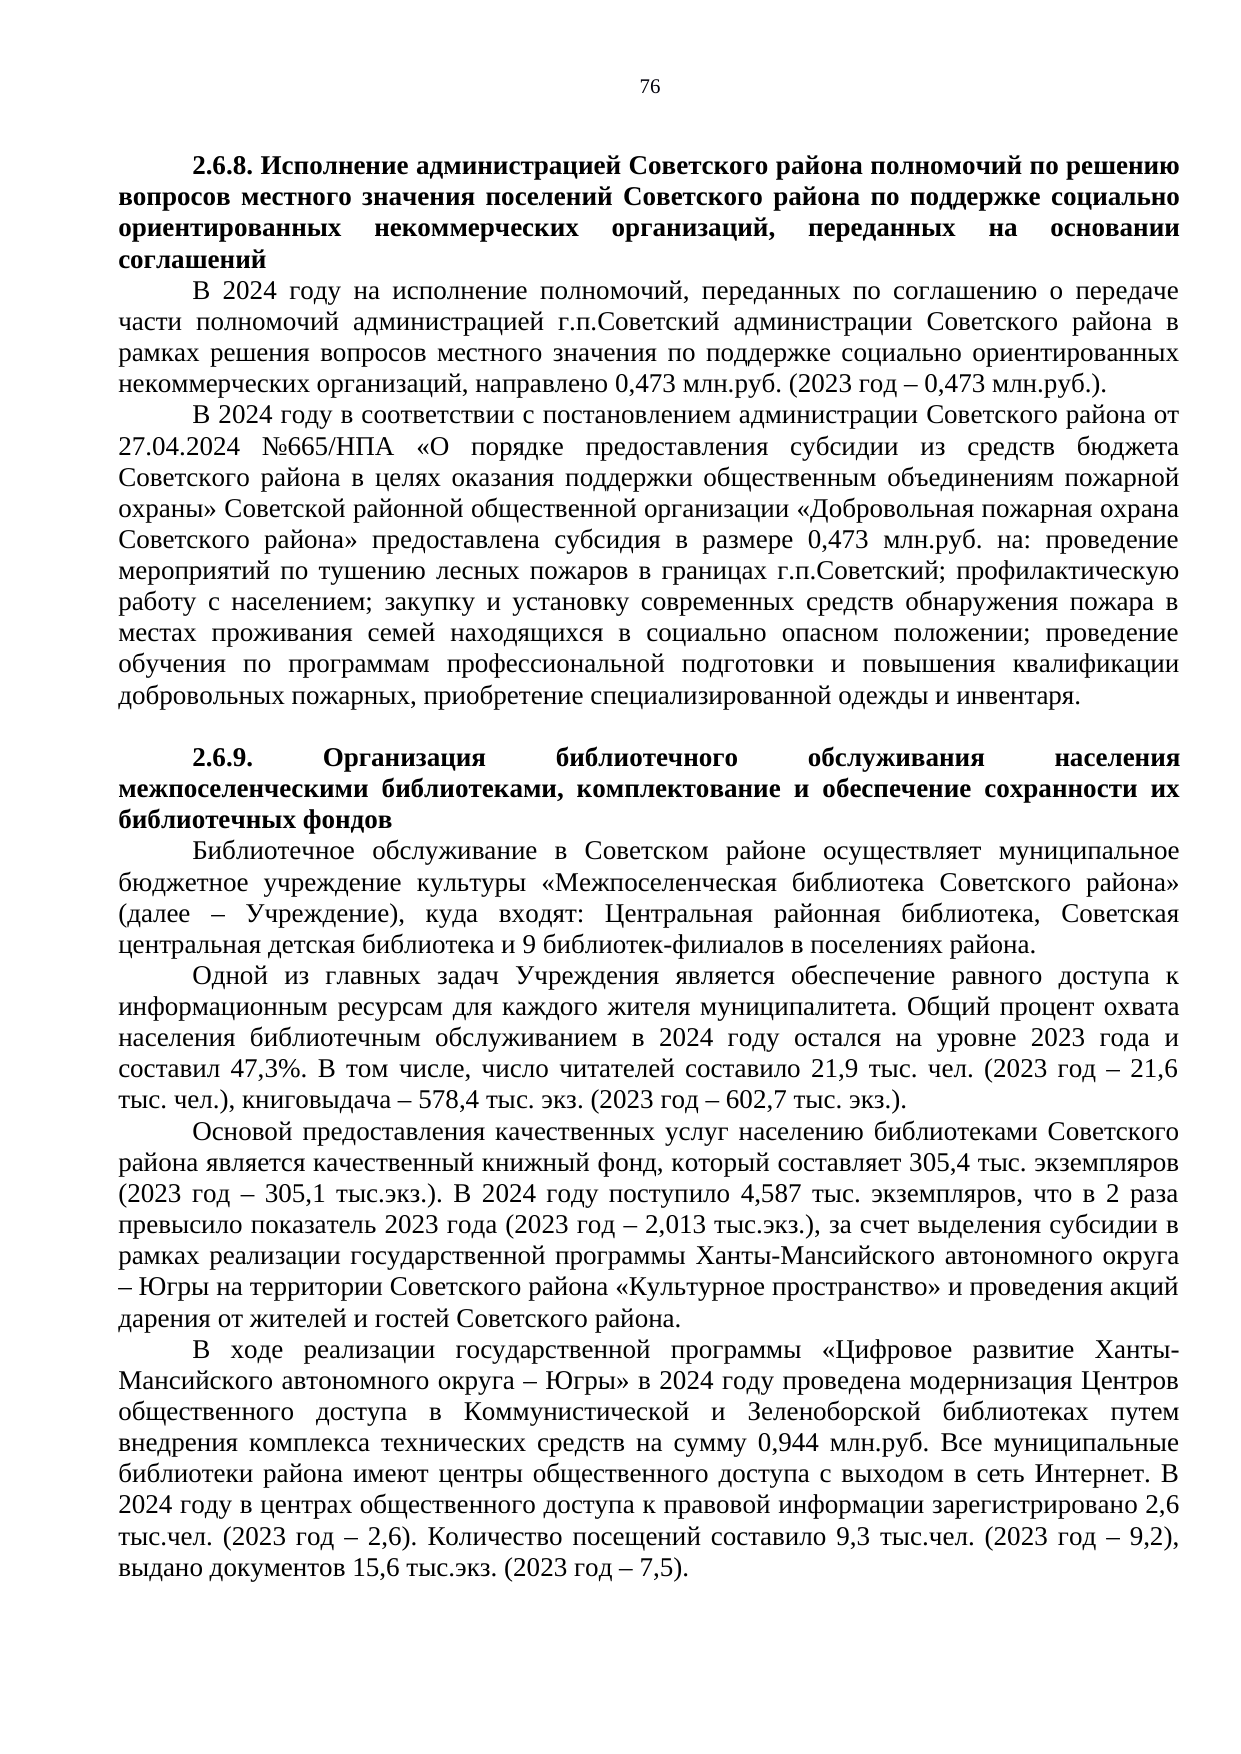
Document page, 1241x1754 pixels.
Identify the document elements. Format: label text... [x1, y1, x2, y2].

text Библиотечное обслуживание в Советском районе осуществляет муниципальное бюджетное учреждение культуры «Межпоселенческая библиотека Советского района» (далее – Учреждение), куда входят: Центральная районная библиотека, Советская центральная детская библиотека и 9 библиотек-филиалов в поселениях района. [118, 834, 1181, 959]
text В ходе реализации государственной программы «Цифровое развитие Ханты-Мансийского автономного округа – Югры» в 2024 году проведена модернизация Центров общественного доступа в Коммунистической и Зеленоборской библиотеках путем внедрения комплекса технических средств на сумму 0,944 млн.руб. Все муниципальные библиотеки района имеют центры общественного доступа с выходом в сеть Интернет. В 2024 году в центрах общественного доступа к правовой информации зарегистрировано 2,6 тыс.чел. (2023 год – 2,6). Количество посещений составило 9,3 тыс.чел. (2023 год – 9,2), выдано документов 15,6 тыс.экз. (2023 год – 7,5). [118, 1333, 1181, 1582]
text В 2024 году на исполнение полномочий, переданных по соглашению о передаче части полномочий администрацией г.п.Советский администрации Советского района в рамках решения вопросов местного значения по поддержке социально ориентированных некоммерческих организаций, направлено 0,473 млн.руб. (2023 год – 0,473 млн.руб.). [118, 274, 1181, 398]
text Одной из главных задач Учреждения является обеспечение равного доступа к информационным ресурсам для каждого жителя муниципалитета. Общий процент охвата населения библиотечным обслуживанием в 2024 году остался на уровне 2023 года и составил 47,3%. В том числе, число читателей составило 21,9 тыс. чел. (2023 год – 21,6 тыс. чел.), книговыдача – 578,4 тыс. экз. (2023 год – 602,7 тыс. экз.). [118, 959, 1181, 1115]
text Основой предоставления качественных услуг населению библиотеками Советского района является качественный книжный фонд, который составляет 305,4 тыс. экземпляров (2023 год – 305,1 тыс.экз.). В 2024 году поступило 4,587 тыс. экземпляров, что в 2 раза превысило показатель 2023 года (2023 год – 2,013 тыс.экз.), за счет выделения субсидии в рамках реализации государственной программы Ханты-Мансийского автономного округа – Югры на территории Советского района «Культурное пространство» и проведения акций дарения от жителей и гостей Советского района. [118, 1115, 1181, 1333]
text 2.6.9. Организация библиотечного обслуживания населения межпоселенческими библиотеками, комплектование и обеспечение сохранности их библиотечных фондов [118, 741, 1181, 834]
text 2.6.8. Исполнение администрацией Советского района полномочий по решению вопросов местного значения поселений Советского района по поддержке социально ориентированных некоммерческих организаций, переданных на основании соглашений [118, 149, 1181, 274]
text В 2024 году в соответствии с постановлением администрации Советского района от 27.04.2024 №665/НПА «О порядке предоставления субсидии из средств бюджета Советского района в целях оказания поддержки общественным объединениям пожарной охраны» Советской районной общественной организации «Добровольная пожарная охрана Советского района» предоставлена субсидия в размере 0,473 млн.руб. на: проведение мероприятий по тушению лесных пожаров в границах г.п.Советский; профилактическую работу с населением; закупку и установку современных средств обнаружения пожара в местах проживания семей находящихся в социально опасном положении; проведение обучения по программам профессиональной подготовки и повышения квалификации добровольных пожарных, приобретение специализированной одежды и инвентаря. [118, 398, 1181, 710]
